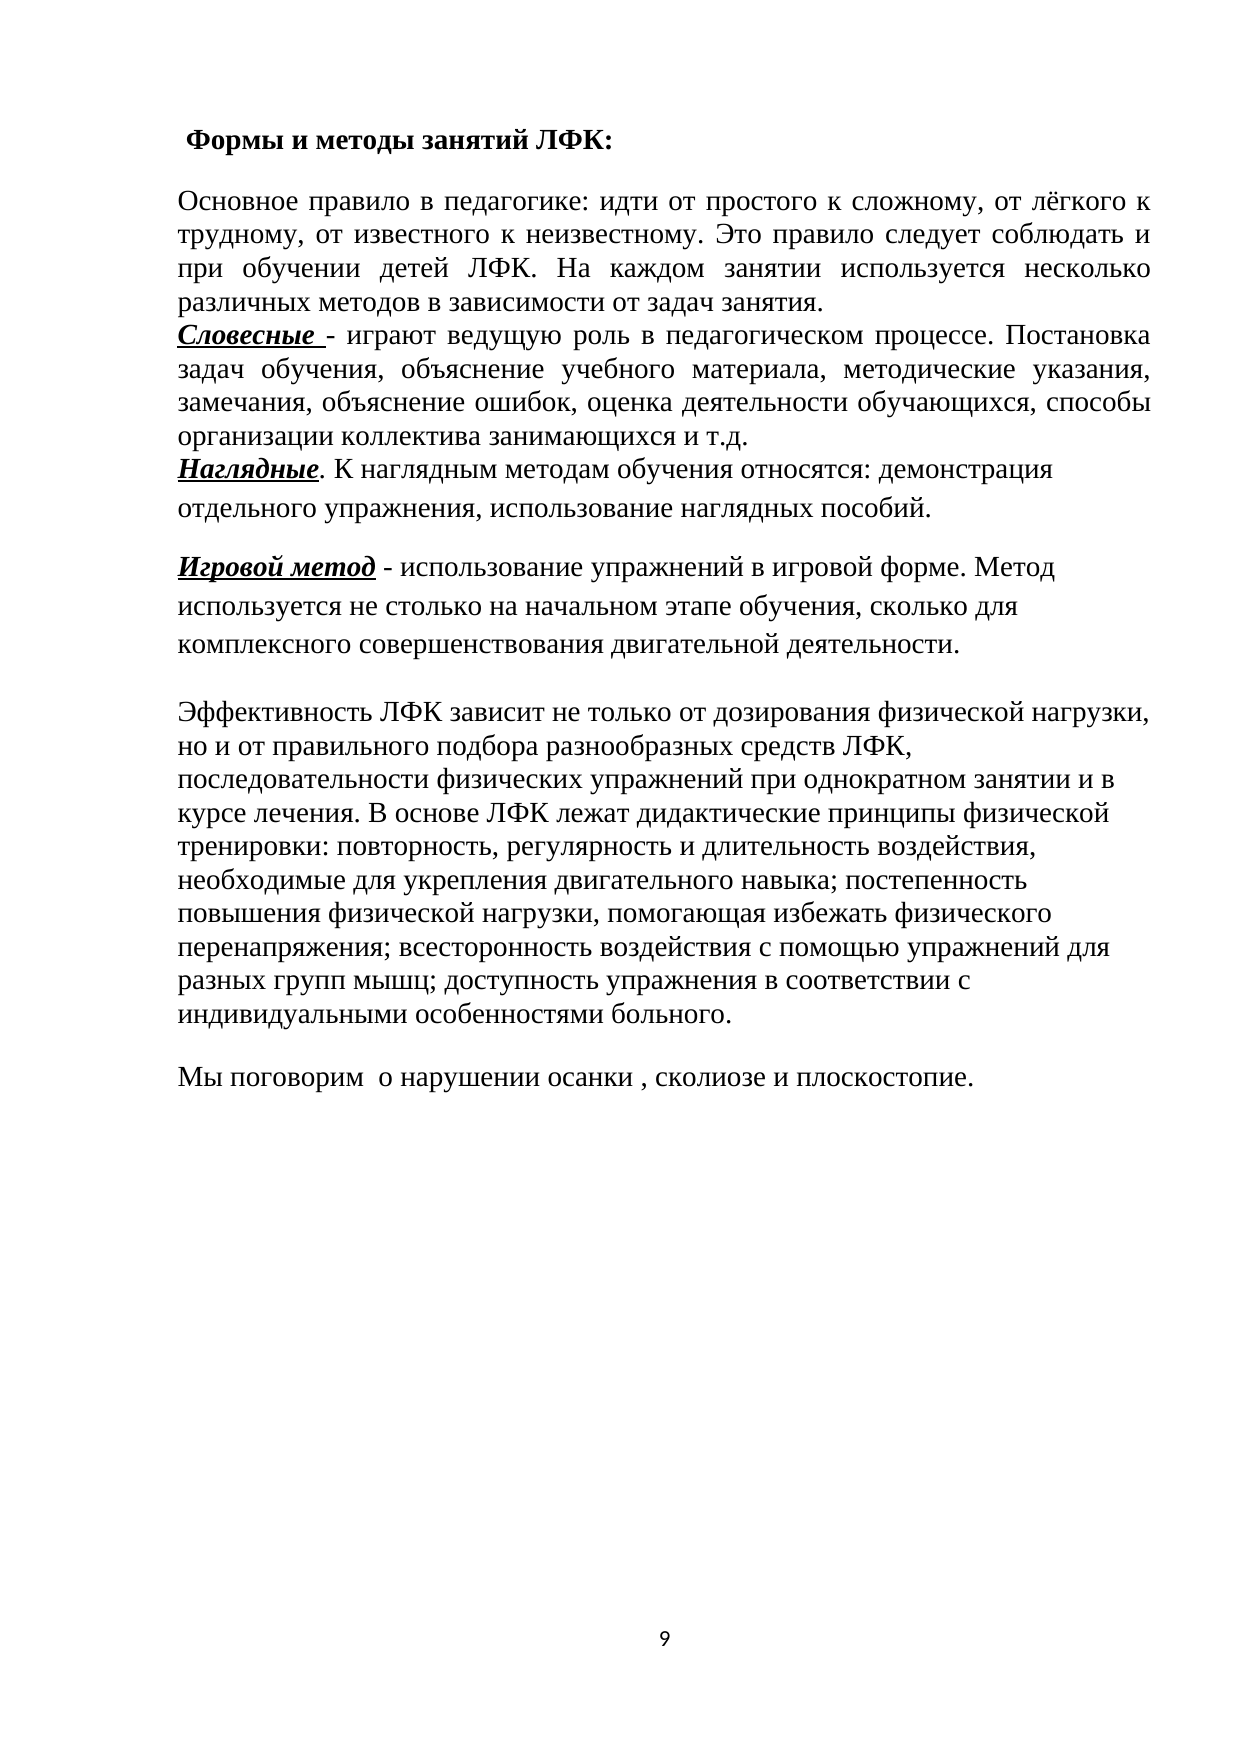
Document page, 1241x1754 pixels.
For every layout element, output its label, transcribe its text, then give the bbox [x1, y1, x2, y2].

text Словесные - играют ведущую роль в педагогическом процессе. Постановка задач обучения, объяснение учебного материала, методические указания, замечания, объяснение ошибок, оценка деятельности обучающихся, способы организации коллектива занимающихся и т.д. [177, 317, 1152, 451]
text Наглядные. К наглядным методам обучения относятся: демонстрация отдельного упражнения, использование наглядных пособий. [177, 451, 1152, 523]
text Основное правило в педагогике: идти от простого к сложному, от лёгкого к трудному, от известного к неизвестному. Это правило следует соблюдать и при обучении детей ЛФК. На каждом занятии используется несколько различных методов в зависимости от задач занятия. [177, 183, 1152, 317]
text Формы и методы занятий ЛФК: [177, 118, 1152, 156]
text Игровой метод - использование упражнений в игровой форме. Метод используется не столько на начальном этапе обучения, сколько для комплексного совершенствования двигательной деятельности. [177, 549, 1152, 660]
text Мы поговорим о нарушении осанки , сколиозе и плоскостопие. [177, 1059, 1152, 1092]
text Эффективность ЛФК зависит не только от дозирования физической нагрузки, но и от правильного подбора разнообразных средств ЛФК, последовательности физических упражнений при однократном занятии и в курсе лечения. В основе ЛФК лежат дидактические принципы физической тренировки: повторность, регулярность и длительность воздействия, необходимые для укрепления двигательного навыка; постепенность повышения физической нагрузки, помогающая избежать физического перенапряжения; всесторонность воздействия с помощью упражнений для разных групп мышц; доступность упражнения в соответствии с индивидуальными особенностями больного. [177, 694, 1152, 1029]
